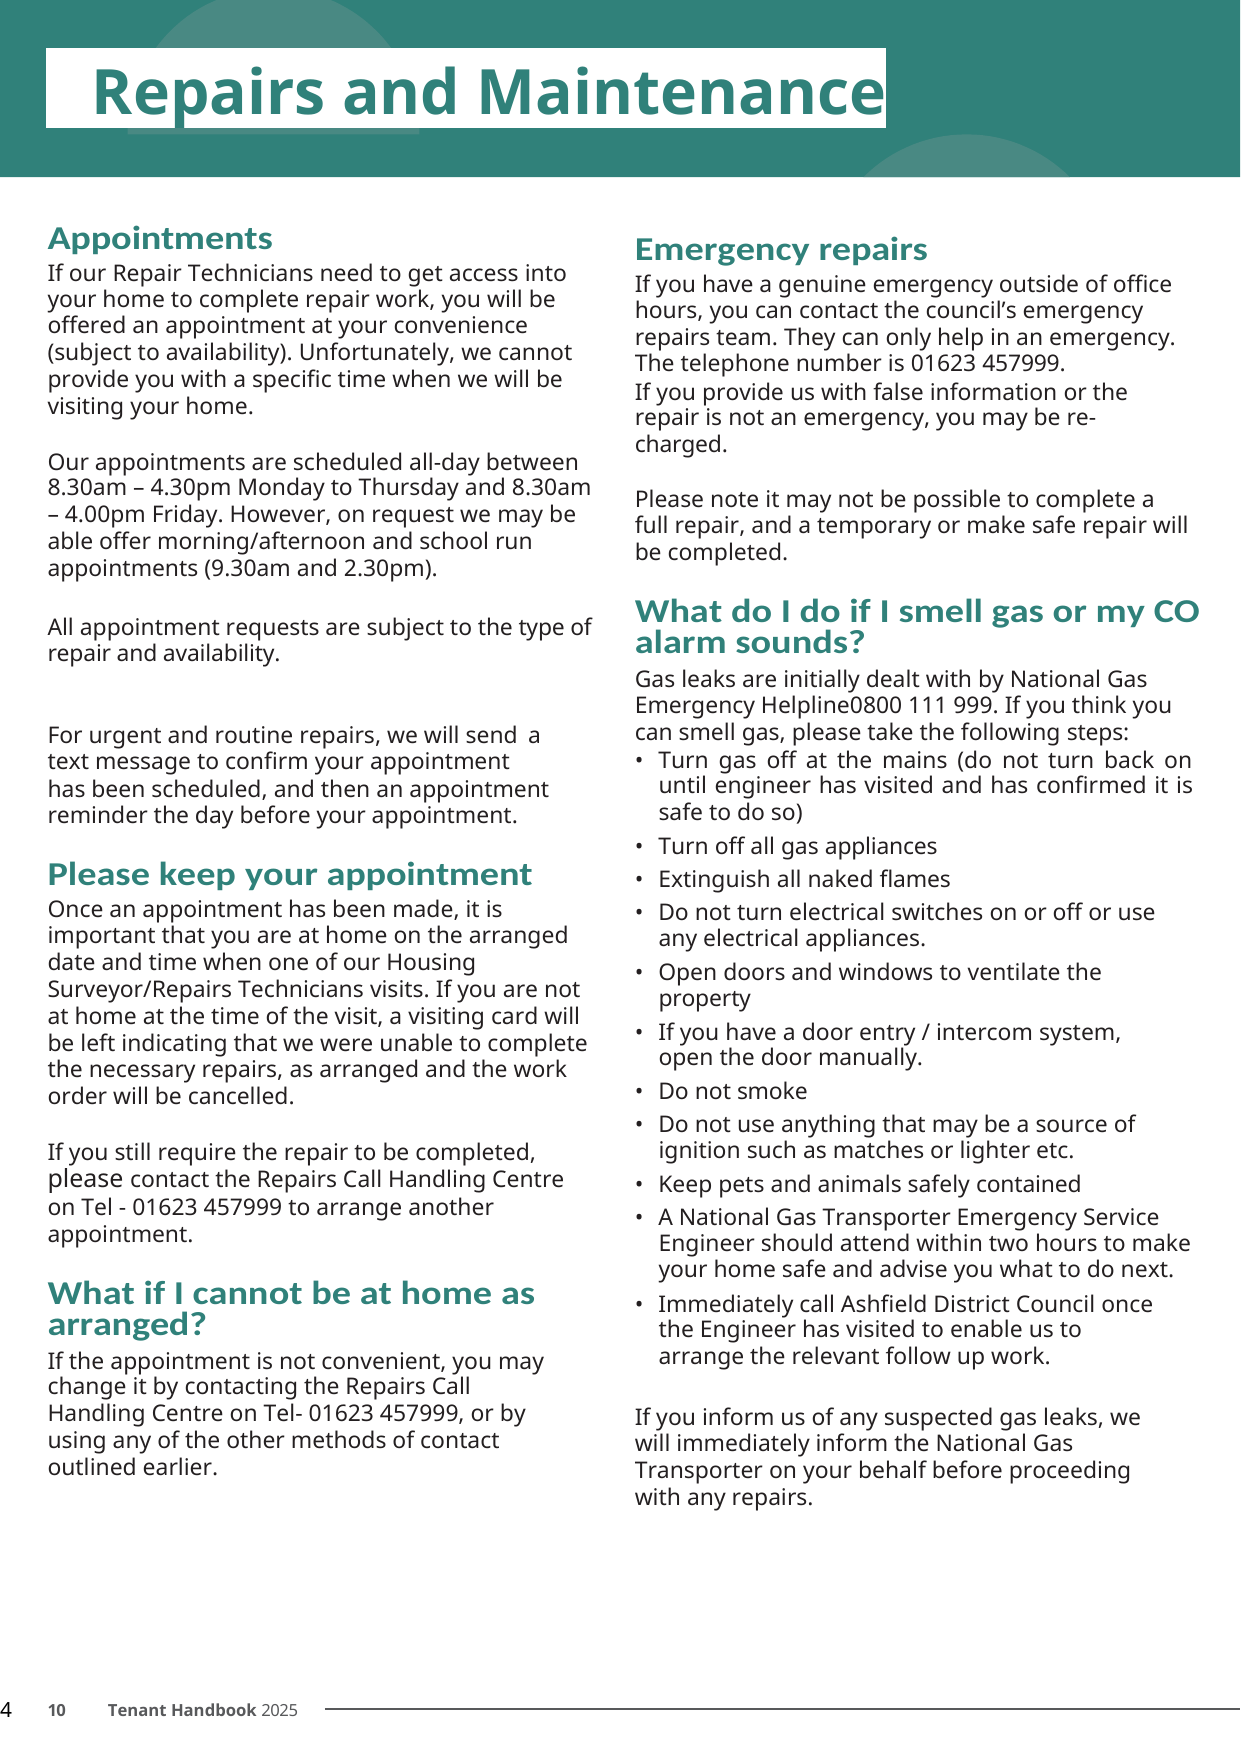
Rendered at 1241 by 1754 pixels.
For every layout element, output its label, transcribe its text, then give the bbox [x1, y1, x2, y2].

list If you have a door entry / intercom system, open the door manually. [634, 1019, 1144, 1072]
list A National Gas Transporter Emergency Service Engineer should attend within two hours to make your home safe and advise you what to do next. [634, 1204, 1193, 1285]
subtitle Please keep your appointment [47, 853, 604, 894]
subtitle What if I cannot be at home as arranged? [47, 1278, 604, 1344]
text has been scheduled, and then an appointment reminder the day before your appointment. [47, 776, 604, 830]
list Immediately call Ashfield District Council once the Engineer has visited to enable us to arrange the relevant follow up work. [634, 1291, 1173, 1371]
text If the appointment is not convenient, you may change it by contacting the Repairs Call Handling Centre on Tel- 01623 457999, or by using any of the other methods of contact outlined earlier. [47, 1348, 570, 1482]
list Extinguish all naked flames [634, 863, 1240, 894]
list Keep pets and animals safely contained [634, 1168, 1240, 1199]
text Please note it may not be possible to complete a full repair, and a temporary or make safe repair will be completed. [634, 486, 1193, 567]
list Do not smoke [634, 1075, 1240, 1106]
subtitle Appointments [47, 217, 604, 257]
text If you have a genuine emergency outside of office hours, you can contact the council’s emergency repairs team. They can only help in an emergency. The telephone number is 01623 457999. [634, 271, 1193, 378]
text If you still require the repair to be completed, please contact the Repairs Call Handling Centre on Tel - 01623 457999 to arrange another appointment. [47, 1139, 598, 1249]
text For urgent and routine repairs, we will send a text message to confirm your appointment [47, 722, 562, 776]
list Open doors and windows to ventilate the property [634, 959, 1132, 1013]
text If you provide us with false information or the repair is not an emergency, you may be re- charged. [634, 378, 1193, 459]
subtitle Emergency repairs [634, 228, 1240, 268]
list Turn off all gas appliances [634, 830, 1240, 861]
list Do not use anything that may be a source of ignition such as matches or lighter etc. [634, 1111, 1169, 1165]
list Turn gas off at the mains (do not turn back on until engineer has visited and has confirmed it is safe to do so) [634, 747, 1193, 827]
text All appointment requests are subject to the type of repair and availability. [47, 614, 598, 668]
text If you inform us of any suspected gas leaks, we will immediately inform the National Gas Transporter on your behalf before proceeding with any repairs. [634, 1404, 1162, 1512]
list Do not turn electrical switches on or off or use any electrical appliances. [634, 899, 1185, 953]
text Gas leaks are initially dealt with by National Gas Emergency Helpline0800 111 999. If you think you can smell gas, please take the following steps: [634, 666, 1193, 747]
text Once an appointment has been made, it is important that you are at home on the arranged date and time when one of our Housing Surveyor/Repairs Technicians visits. If you are not at home at the time of the visit, a visiting card will be left indicating that we were unable to complete the necessary repairs, as arranged and the work order will be cancelled. [47, 896, 604, 1111]
text Our appointments are scheduled all-day between 8.30am – 4.30pm Monday to Thursday and 8.30am – 4.00pm Friday. However, on request we may be able offer morning/afternoon and school run appointments (9.30am and 2.30pm). [47, 448, 598, 583]
subtitle What do I do if I smell gas or my CO alarm sounds? [634, 596, 1240, 662]
text If our Repair Technicians need to get access into your home to complete repair work, you will be offered an appointment at your convenience (subject to availability). Unfortunately, we cannot provide you with a specific time when we will be visiting your home. [47, 260, 604, 421]
